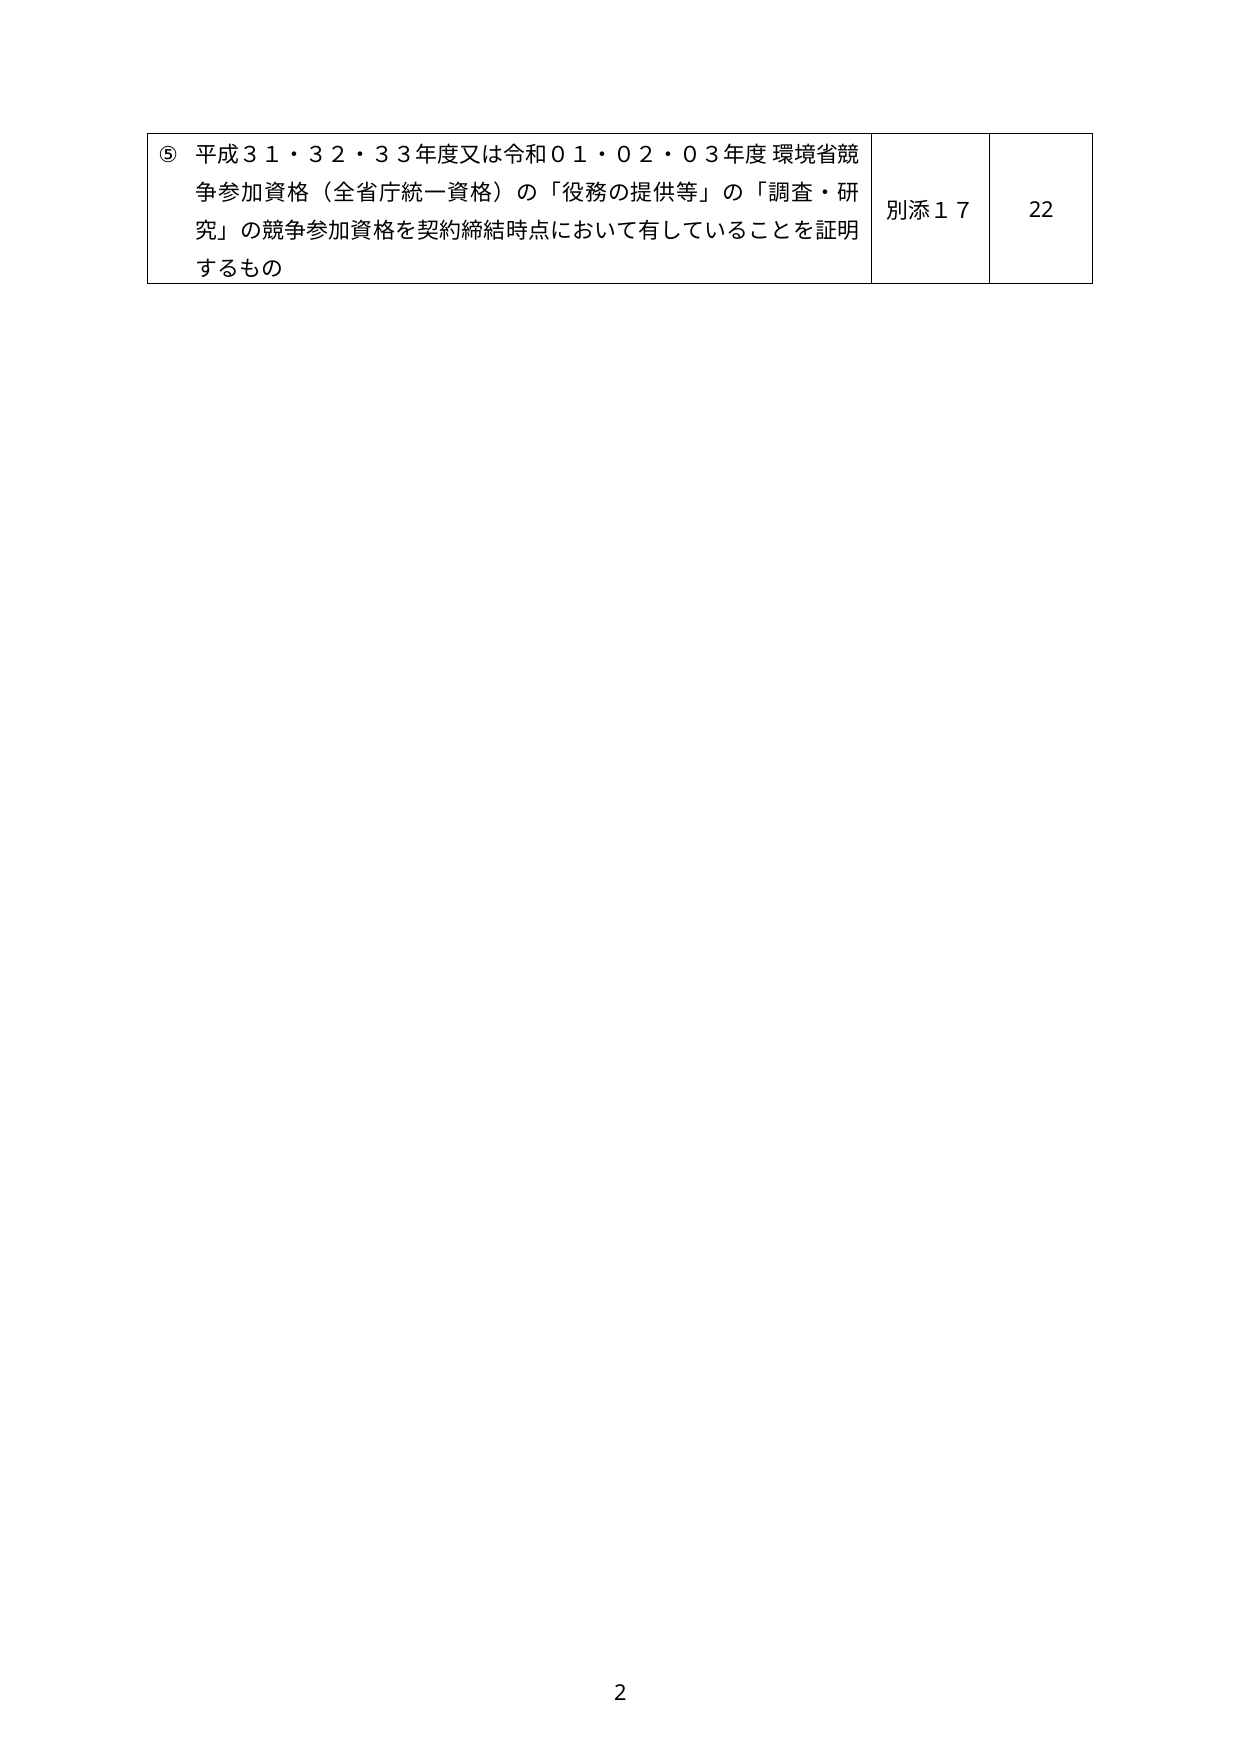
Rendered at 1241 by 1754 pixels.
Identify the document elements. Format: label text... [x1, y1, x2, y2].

table_cell 22 [990, 134, 1092, 282]
table_cell 別添１７ [872, 134, 989, 282]
table_cell 平成３１・３２・３３年度又は令和０１・０２・０３年度 環境省競争参加資格（全省庁統一資格）の「役務の提供等」の「調査・研究」の競争参加資格を契約締結時点において有していることを証明するもの [148, 134, 871, 282]
